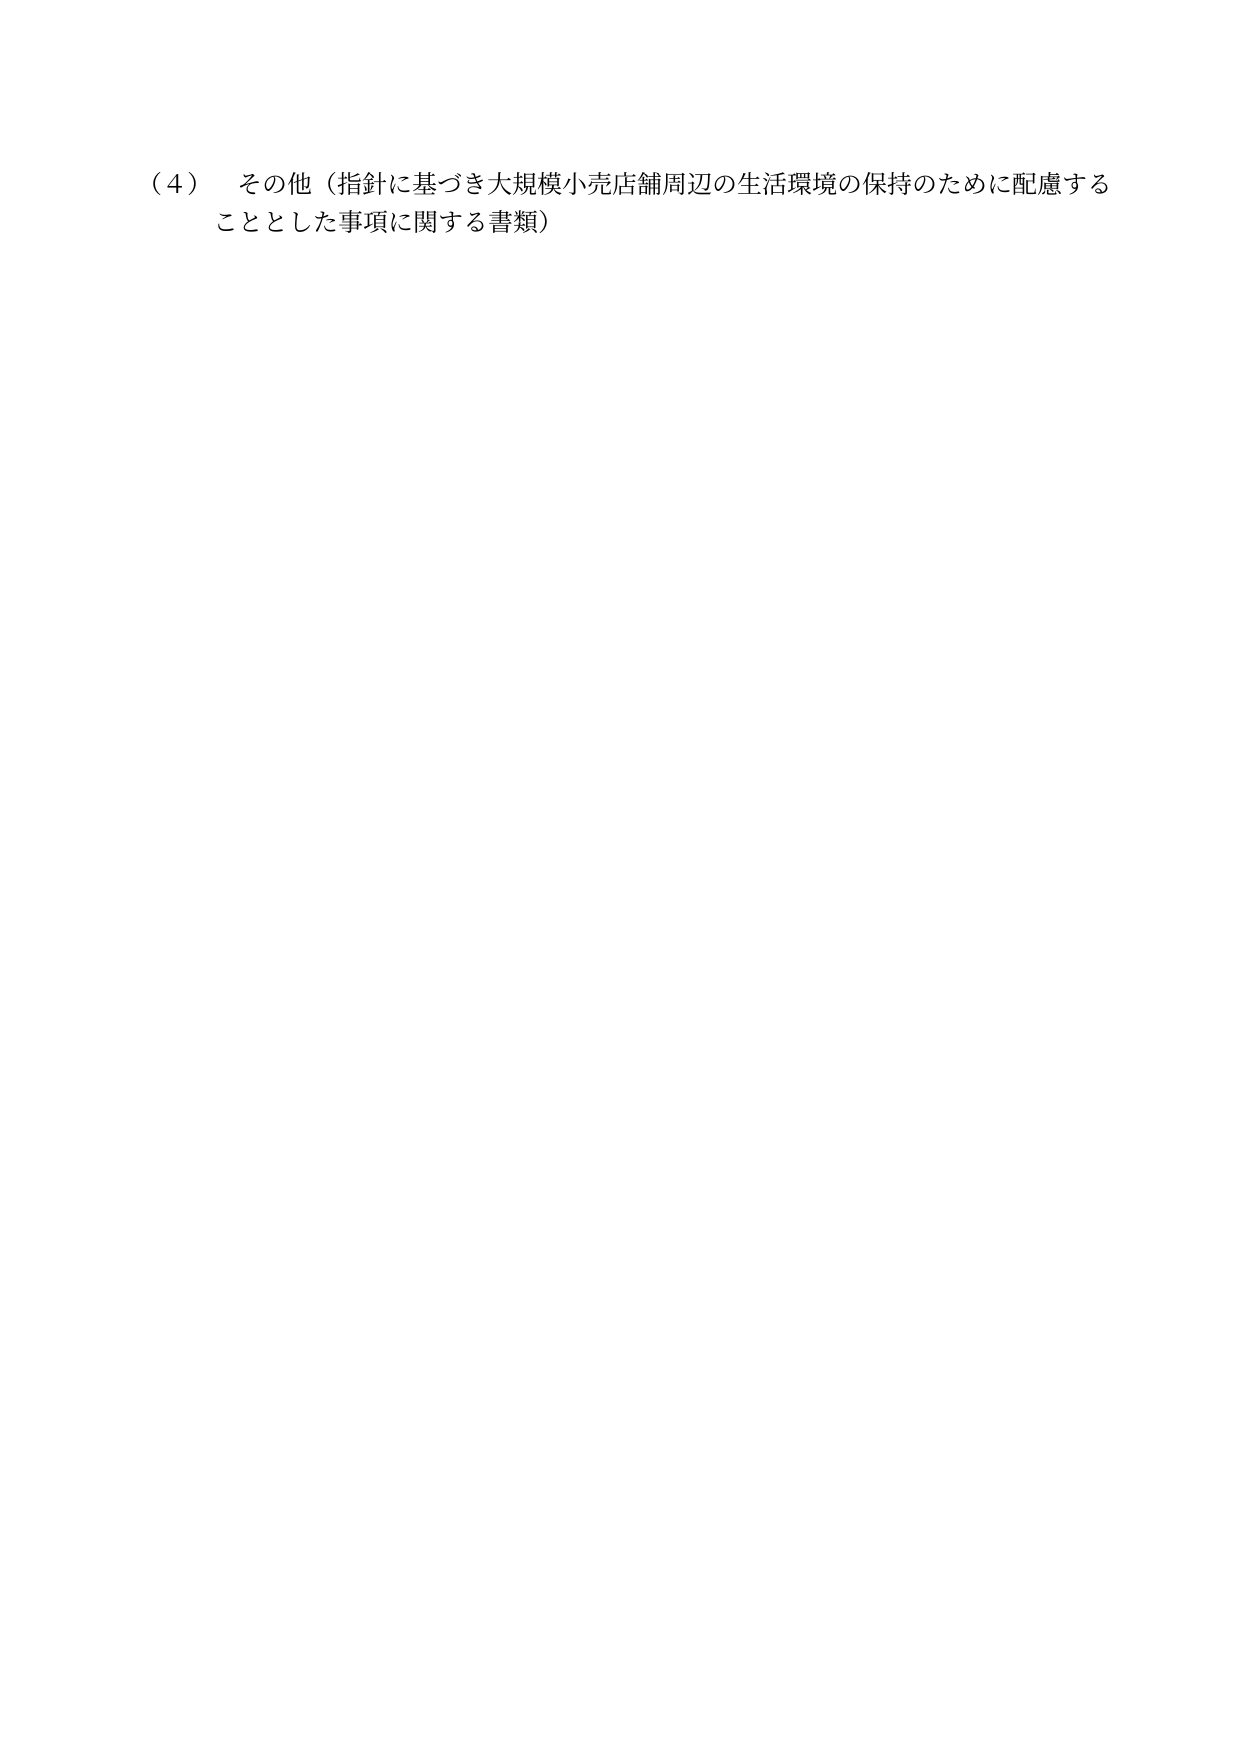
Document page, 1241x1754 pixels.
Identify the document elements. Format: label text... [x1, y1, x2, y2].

text （４） その他（指針に基づき大規模小売店舗周辺の生活環境の保持のために配慮することとした事項に関する書類） [112, 164, 1128, 239]
